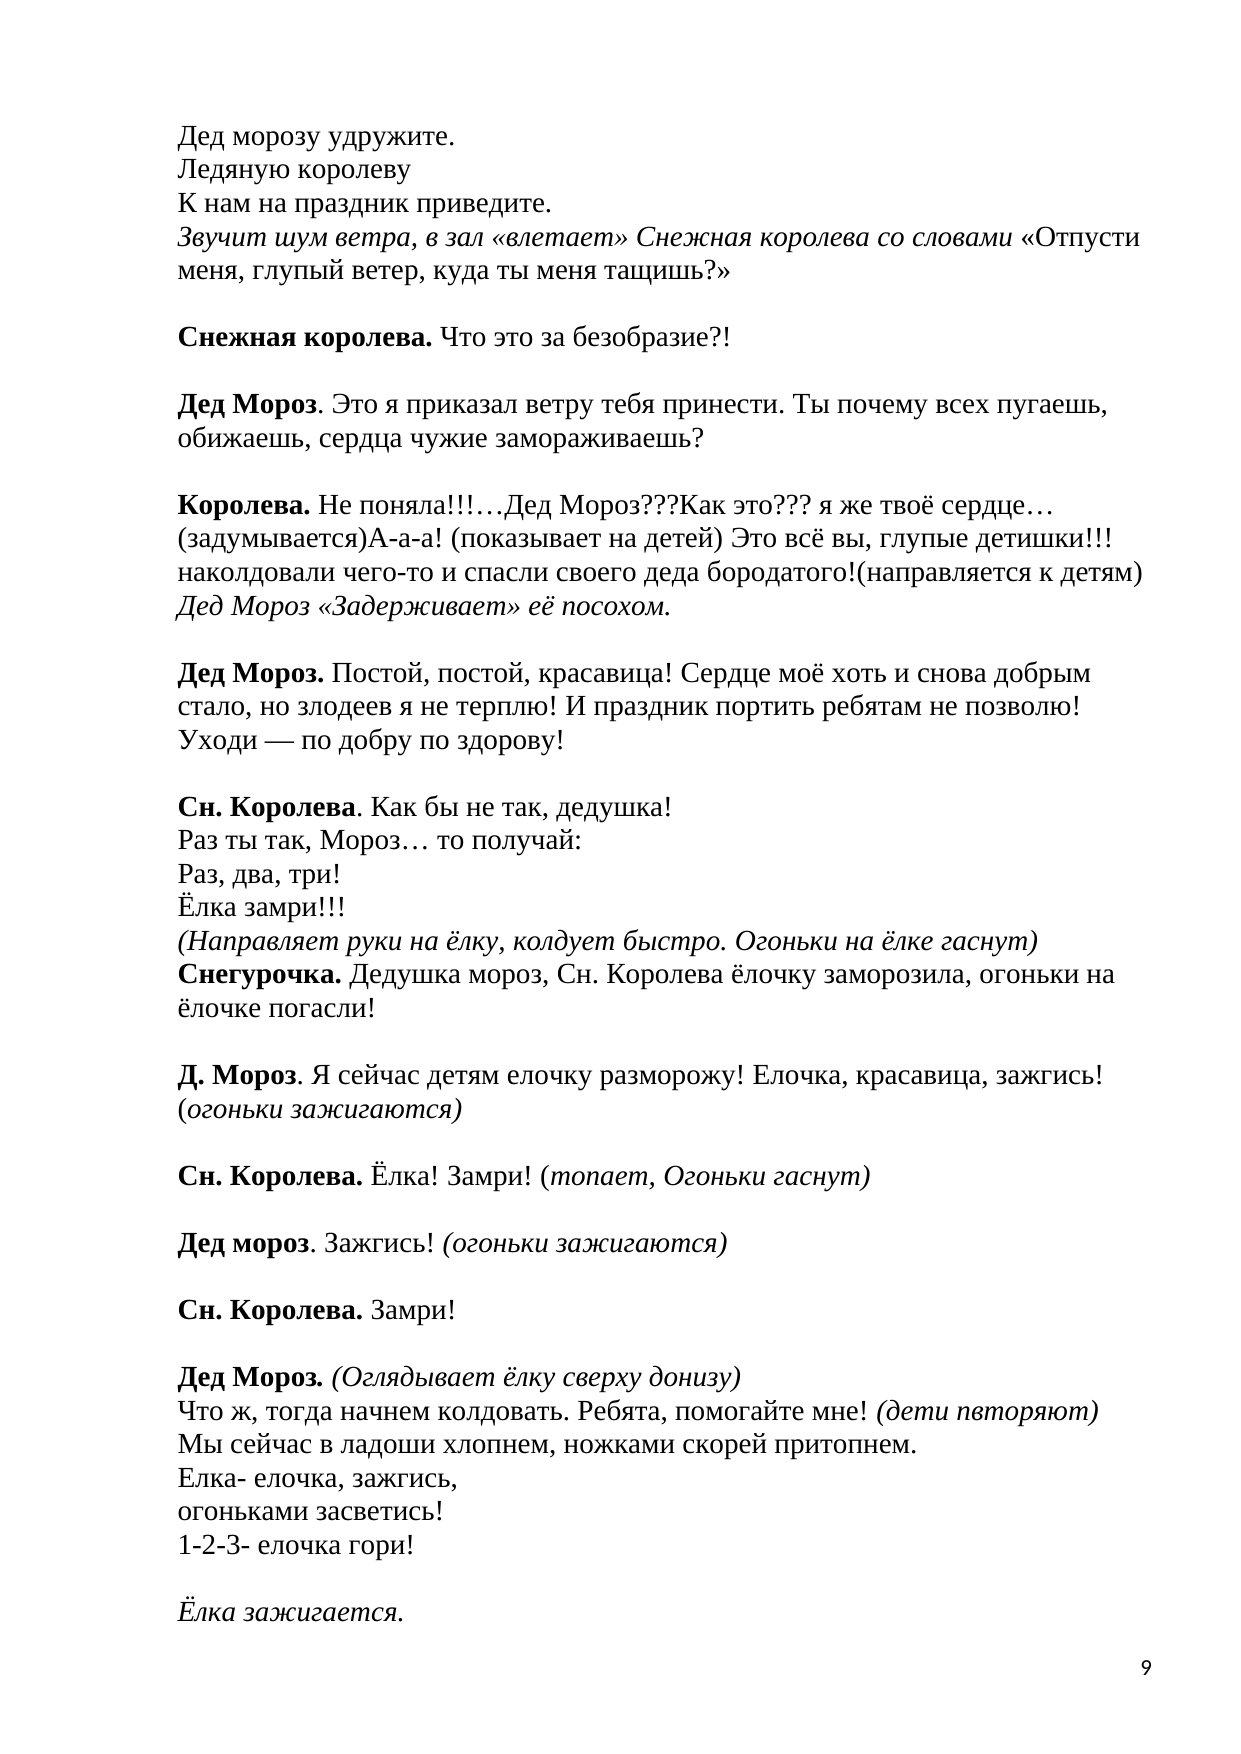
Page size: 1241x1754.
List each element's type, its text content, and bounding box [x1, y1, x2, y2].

text Ледяную королеву [177, 152, 1152, 185]
text 1-2-3- елочка гори! [177, 1527, 1152, 1560]
text Снегурочка. Дедушка мороз, Сн. Королева ёлочку заморозила, огоньки на ёлочке погасли! [177, 957, 1152, 1024]
text Сн. Королева. Как бы не так, дедушка! [177, 789, 1152, 822]
text Раз ты так, Мороз… то получай: [177, 822, 1152, 856]
text Что ж, тогда начнем колдовать. Ребята, помогайте мне! (дети пвторяют) [177, 1393, 1152, 1426]
text Д. Мороз. Я сейчас детям елочку разморожу! Елочка, красавица, зажгись!(огоньки зажигаются) [177, 1057, 1152, 1124]
text Ёлка замри!!! [177, 889, 1152, 923]
text Дед Мороз. Постой, постой, красавица! Сердце моё хоть и снова добрым стало, но злодеев я не терплю! И праздник портить ребятам не позволю! Уходи — по добру по здорову! [177, 655, 1152, 755]
text Дед морозу удружите. [177, 118, 1152, 152]
text Дед мороз. Зажгись! (огоньки зажигаются) [177, 1225, 1152, 1258]
text Сн. Королева. Замри! [177, 1292, 1152, 1326]
text огоньками засветись! [177, 1493, 1152, 1527]
text Снежная королева. Что это за безобразие?! [177, 319, 1152, 353]
text Ёлка зажигается. [177, 1594, 1152, 1627]
text Звучит шум ветра, в зал «влетает» Снежная королева со словами «Отпусти меня, глупый ветер, куда ты меня тащишь?» [177, 219, 1152, 286]
text Дед Мороз. Это я приказал ветру тебя принести. Ты почему всех пугаешь, обижаешь, сердца чужие замораживаешь? [177, 386, 1152, 453]
text Дед Мороз. (Оглядывает ёлку сверху донизу) [177, 1359, 1152, 1393]
text Королева. Не поняла!!!…Дед Мороз???Как это??? я же твоё сердце… (задумывается)А-а-а! (показывает на детей) Это всё вы, глупые детишки!!! наколдовали чего-то и спасли своего деда бородатого!(направляется к детям) [177, 487, 1152, 588]
text Сн. Королева. Ёлка! Замри! (топает, Огоньки гаснут) [177, 1158, 1152, 1191]
text Дед Мороз «Задерживает» её посохом. [177, 588, 1152, 621]
text (Направляет руки на ёлку, колдует быстро. Огоньки на ёлке гаснут) [177, 923, 1152, 957]
text Елка- елочка, зажгись, [177, 1460, 1152, 1493]
text Мы сейчас в ладоши хлопнем, ножками скорей притопнем. [177, 1426, 1152, 1460]
text Раз, два, три! [177, 856, 1152, 889]
text К нам на праздник приведите. [177, 185, 1152, 219]
